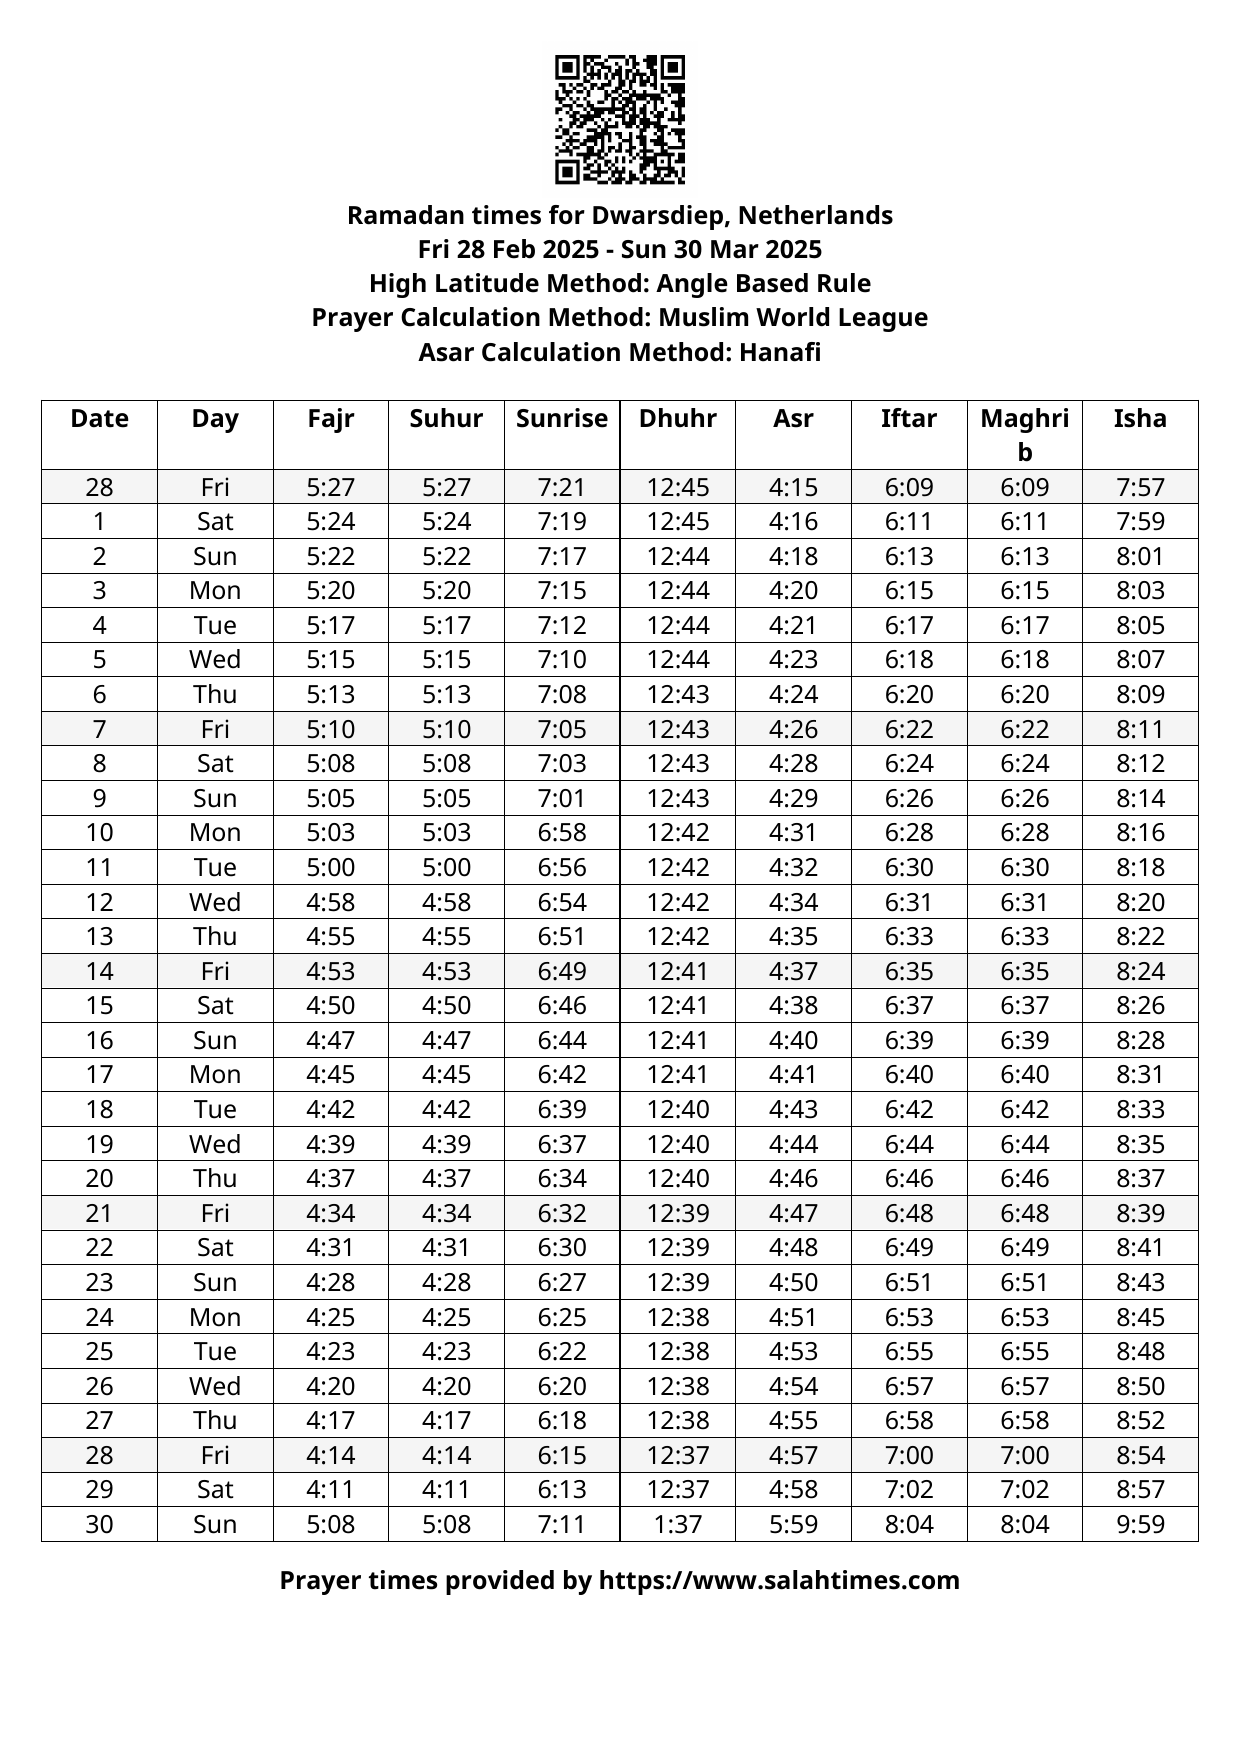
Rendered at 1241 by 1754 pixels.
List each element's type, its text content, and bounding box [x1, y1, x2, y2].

table_cell 25 [42, 1334, 157, 1368]
table_cell Sat [158, 1231, 273, 1264]
table_cell 6:13 [852, 539, 967, 572]
table_cell 30 [42, 1507, 157, 1541]
table_cell 5:24 [389, 504, 504, 538]
table_cell 4:25 [389, 1300, 504, 1333]
table_cell 7:59 [1083, 504, 1198, 538]
table_cell 20 [42, 1161, 157, 1195]
table_cell 6:33 [852, 919, 967, 953]
table_cell Thu [158, 1161, 273, 1195]
table_cell 5:05 [274, 781, 388, 814]
table_cell 10 [42, 816, 157, 849]
table_cell 18 [42, 1092, 157, 1126]
text Prayer Calculation Method: Muslim World League [42, 300, 1198, 334]
table_cell 8:41 [1083, 1231, 1198, 1264]
table_cell 4:43 [736, 1092, 851, 1126]
table_cell 4:23 [274, 1334, 388, 1368]
table_cell 6:48 [852, 1196, 967, 1229]
table_cell 8:05 [1083, 608, 1198, 642]
table_cell 6:35 [852, 954, 967, 987]
table_cell 6:31 [968, 885, 1082, 918]
table_cell 6:22 [505, 1334, 619, 1368]
table_cell 6:09 [968, 470, 1082, 503]
table_cell 8:24 [1083, 954, 1198, 987]
table_cell Fri [158, 954, 273, 987]
table_cell 4 [42, 608, 157, 642]
table_cell 6:24 [852, 746, 967, 780]
table_cell 12:41 [621, 989, 735, 1022]
table_cell Fri [158, 1438, 273, 1472]
table_cell 6:53 [852, 1300, 967, 1333]
table_cell 6:49 [505, 954, 619, 987]
table_header Date [42, 401, 157, 469]
table_cell 7:05 [505, 712, 619, 745]
table_cell 17 [42, 1058, 157, 1091]
table_cell 6:39 [968, 1023, 1082, 1057]
table_cell 8:54 [1083, 1438, 1198, 1472]
table_header Iftar [852, 401, 967, 469]
table_cell 6:15 [968, 574, 1082, 607]
table_cell Thu [158, 677, 273, 711]
table_cell 12:42 [621, 885, 735, 918]
table_cell 12:38 [621, 1334, 735, 1368]
table_header Dhuhr [621, 401, 735, 469]
table_cell 7:03 [505, 746, 619, 780]
table_cell 8:50 [1083, 1369, 1198, 1402]
table_cell 22 [42, 1231, 157, 1264]
table_cell 12:44 [621, 539, 735, 572]
table_cell 6:51 [505, 919, 619, 953]
table_cell 6:57 [852, 1369, 967, 1402]
table_cell 6:42 [852, 1092, 967, 1126]
table_cell 21 [42, 1196, 157, 1229]
table_cell Sun [158, 539, 273, 572]
table_cell 4:31 [389, 1231, 504, 1264]
table_cell 4:20 [274, 1369, 388, 1402]
table_cell 8:35 [1083, 1127, 1198, 1160]
table_header Asr [736, 401, 851, 469]
table_cell 6:32 [505, 1196, 619, 1229]
table_cell 4:47 [389, 1023, 504, 1057]
table_cell Tue [158, 1092, 273, 1126]
table_cell 12:38 [621, 1369, 735, 1402]
table_cell 8:57 [1083, 1473, 1198, 1506]
table_cell Fri [158, 712, 273, 745]
table_cell 8 [42, 746, 157, 780]
table_cell 8:26 [1083, 989, 1198, 1022]
table_cell 4:47 [274, 1023, 388, 1057]
table_cell 4:46 [736, 1161, 851, 1195]
table_cell 6:51 [968, 1265, 1082, 1299]
table_cell 4:18 [736, 539, 851, 572]
table_cell 12:44 [621, 574, 735, 607]
table_cell 4:45 [274, 1058, 388, 1091]
table_cell 12:38 [621, 1404, 735, 1437]
table_cell 5:10 [274, 712, 388, 745]
table_cell 6:28 [968, 816, 1082, 849]
table_cell 5:08 [389, 1507, 504, 1541]
table_cell 4:53 [389, 954, 504, 987]
table_cell Sun [158, 1507, 273, 1541]
table_cell 4:45 [389, 1058, 504, 1091]
text Prayer times provided by https://www.salahtimes.com [42, 1563, 1198, 1597]
table_cell 4:50 [274, 989, 388, 1022]
table_cell 6:13 [968, 539, 1082, 572]
table_cell 4:23 [736, 643, 851, 676]
table_cell 4:51 [736, 1300, 851, 1333]
table_cell 9 [42, 781, 157, 814]
table_cell 14 [42, 954, 157, 987]
table_cell 11 [42, 850, 157, 884]
table_cell 6:26 [968, 781, 1082, 814]
table_cell 5:27 [274, 470, 388, 503]
table_cell 12:37 [621, 1438, 735, 1472]
table_cell 4:37 [274, 1161, 388, 1195]
table_cell 7:11 [505, 1507, 619, 1541]
table_cell 8:31 [1083, 1058, 1198, 1091]
table_cell 6:49 [968, 1231, 1082, 1264]
table_cell 28 [42, 470, 157, 503]
table_cell 6:20 [505, 1369, 619, 1402]
table_cell 4:21 [736, 608, 851, 642]
table_cell 12:38 [621, 1300, 735, 1333]
table_header Maghrib [968, 401, 1082, 469]
table_cell 6:53 [968, 1300, 1082, 1333]
table_cell 12:41 [621, 1023, 735, 1057]
table_cell 7:00 [852, 1438, 967, 1472]
table_cell 6:40 [852, 1058, 967, 1091]
table_header Isha [1083, 401, 1198, 469]
table_cell 4:42 [389, 1092, 504, 1126]
table_cell 6:40 [968, 1058, 1082, 1091]
table_cell 7:57 [1083, 470, 1198, 503]
table_cell 5:13 [274, 677, 388, 711]
table_cell 5:15 [274, 643, 388, 676]
table_cell Wed [158, 885, 273, 918]
table_cell 6:58 [505, 816, 619, 849]
table_cell 6:58 [968, 1404, 1082, 1437]
table_cell 4:55 [274, 919, 388, 953]
table_cell 4:58 [736, 1473, 851, 1506]
table_cell 5:17 [389, 608, 504, 642]
table_cell 4:26 [736, 712, 851, 745]
table_cell 7:00 [968, 1438, 1082, 1472]
table_cell 4:17 [274, 1404, 388, 1437]
table_cell 4:25 [274, 1300, 388, 1333]
table_cell Sun [158, 1265, 273, 1299]
table_cell 6:27 [505, 1265, 619, 1299]
table_cell 4:14 [389, 1438, 504, 1472]
table_cell Mon [158, 1058, 273, 1091]
table_cell 5:20 [274, 574, 388, 607]
table_cell 4:15 [736, 470, 851, 503]
table_cell 4:20 [389, 1369, 504, 1402]
table_cell 4:47 [736, 1196, 851, 1229]
table_cell 4:29 [736, 781, 851, 814]
table_cell 19 [42, 1127, 157, 1160]
table_cell 16 [42, 1023, 157, 1057]
table_cell 4:37 [389, 1161, 504, 1195]
table_cell 8:33 [1083, 1092, 1198, 1126]
table_header Suhur [389, 401, 504, 469]
table_cell 8:18 [1083, 850, 1198, 884]
table_cell 12:40 [621, 1161, 735, 1195]
table_cell Wed [158, 1127, 273, 1160]
table_header Fajr [274, 401, 388, 469]
table_header Day [158, 401, 273, 469]
table_cell 12:42 [621, 816, 735, 849]
table_cell 4:17 [389, 1404, 504, 1437]
table_cell 8:07 [1083, 643, 1198, 676]
table_cell 28 [42, 1438, 157, 1472]
table_cell 12:42 [621, 919, 735, 953]
table_cell 7:10 [505, 643, 619, 676]
table_cell 29 [42, 1473, 157, 1506]
table_cell 4:53 [736, 1334, 851, 1368]
table_cell 4:35 [736, 919, 851, 953]
table_cell 7:17 [505, 539, 619, 572]
table_cell Thu [158, 919, 273, 953]
table_cell 12:44 [621, 608, 735, 642]
table_cell Tue [158, 608, 273, 642]
table_cell 6:30 [505, 1231, 619, 1264]
table_cell 4:11 [274, 1473, 388, 1506]
table_cell 5:59 [736, 1507, 851, 1541]
table_cell 5:22 [389, 539, 504, 572]
table_cell 6:54 [505, 885, 619, 918]
table_cell 12:39 [621, 1265, 735, 1299]
table_cell Mon [158, 574, 273, 607]
table_cell Thu [158, 1404, 273, 1437]
table_cell 8:09 [1083, 677, 1198, 711]
table_cell 6:26 [852, 781, 967, 814]
table_cell 6:22 [852, 712, 967, 745]
table_cell 6:44 [968, 1127, 1082, 1160]
table_cell 6:31 [852, 885, 967, 918]
table_cell 6:39 [852, 1023, 967, 1057]
table_cell 6:18 [852, 643, 967, 676]
table_cell 6:30 [968, 850, 1082, 884]
table_cell Fri [158, 470, 273, 503]
table_cell 5:15 [389, 643, 504, 676]
table_cell 12:40 [621, 1127, 735, 1160]
table_cell 5:20 [389, 574, 504, 607]
table_cell 4:23 [389, 1334, 504, 1368]
table_cell 4:40 [736, 1023, 851, 1057]
text Fri 28 Feb 2025 - Sun 30 Mar 2025 [42, 232, 1198, 266]
table_cell 4:34 [389, 1196, 504, 1229]
table_cell 5 [42, 643, 157, 676]
table_cell 8:04 [852, 1507, 967, 1541]
table_cell 6:28 [852, 816, 967, 849]
table_cell 4:48 [736, 1231, 851, 1264]
table_cell 6:35 [968, 954, 1082, 987]
table_cell 7:08 [505, 677, 619, 711]
table_cell 4:38 [736, 989, 851, 1022]
table_cell 4:24 [736, 677, 851, 711]
table_cell Sat [158, 1473, 273, 1506]
table_cell Tue [158, 850, 273, 884]
table_cell 6:56 [505, 850, 619, 884]
table_cell 6:15 [505, 1438, 619, 1472]
table_cell 8:22 [1083, 919, 1198, 953]
table_cell 6:46 [505, 989, 619, 1022]
table_cell 5:24 [274, 504, 388, 538]
table_cell 15 [42, 989, 157, 1022]
table_cell 4:42 [274, 1092, 388, 1126]
table_cell 6:15 [852, 574, 967, 607]
table_cell 5:22 [274, 539, 388, 572]
table_cell 7:02 [968, 1473, 1082, 1506]
table_cell 4:32 [736, 850, 851, 884]
picture [542, 41, 699, 198]
table_cell 5:05 [389, 781, 504, 814]
table_cell 12:39 [621, 1231, 735, 1264]
table_cell Mon [158, 816, 273, 849]
table_cell 12:43 [621, 712, 735, 745]
table_cell 4:34 [736, 885, 851, 918]
table_cell 13 [42, 919, 157, 953]
table_cell 4:58 [389, 885, 504, 918]
table_cell 6:42 [505, 1058, 619, 1091]
table_cell Sun [158, 1023, 273, 1057]
table_cell 4:28 [274, 1265, 388, 1299]
table_cell 8:37 [1083, 1161, 1198, 1195]
table_cell 5:27 [389, 470, 504, 503]
table_cell 6:39 [505, 1092, 619, 1126]
table_cell 5:17 [274, 608, 388, 642]
table_cell 8:20 [1083, 885, 1198, 918]
table_cell 6:17 [968, 608, 1082, 642]
table_cell 4:39 [389, 1127, 504, 1160]
table_cell 9:59 [1083, 1507, 1198, 1541]
table_cell 1:37 [621, 1507, 735, 1541]
table_cell 6:11 [968, 504, 1082, 538]
table_cell 6:13 [505, 1473, 619, 1506]
table_cell 6:24 [968, 746, 1082, 780]
table_cell 5:08 [274, 1507, 388, 1541]
table_cell Tue [158, 1334, 273, 1368]
table_cell 12:43 [621, 746, 735, 780]
text High Latitude Method: Angle Based Rule [42, 266, 1198, 300]
table_cell 8:43 [1083, 1265, 1198, 1299]
table_cell 7:01 [505, 781, 619, 814]
table_cell 8:04 [968, 1507, 1082, 1541]
table_cell 23 [42, 1265, 157, 1299]
table_cell 12:40 [621, 1092, 735, 1126]
table_cell 6:34 [505, 1161, 619, 1195]
table_cell 4:14 [274, 1438, 388, 1472]
table_cell 7:19 [505, 504, 619, 538]
table_cell 6:33 [968, 919, 1082, 953]
table_cell 6:25 [505, 1300, 619, 1333]
table_cell 8:11 [1083, 712, 1198, 745]
table_cell 2 [42, 539, 157, 572]
table_cell 5:10 [389, 712, 504, 745]
table_cell 6:11 [852, 504, 967, 538]
table_cell 5:08 [274, 746, 388, 780]
table_cell 8:12 [1083, 746, 1198, 780]
table_cell 6 [42, 677, 157, 711]
table_cell 6:20 [852, 677, 967, 711]
table_cell 4:31 [736, 816, 851, 849]
table_cell 6:51 [852, 1265, 967, 1299]
table_cell 12 [42, 885, 157, 918]
table_cell 4:55 [389, 919, 504, 953]
table_cell 4:55 [736, 1404, 851, 1437]
table_cell 4:31 [274, 1231, 388, 1264]
table_cell 12:43 [621, 781, 735, 814]
table_cell 4:39 [274, 1127, 388, 1160]
table_cell 7:15 [505, 574, 619, 607]
table_cell Sat [158, 989, 273, 1022]
text Ramadan times for Dwarsdiep, Netherlands [42, 198, 1198, 232]
table_cell 4:44 [736, 1127, 851, 1160]
table_cell 6:22 [968, 712, 1082, 745]
table_cell 6:57 [968, 1369, 1082, 1402]
table_cell 6:58 [852, 1404, 967, 1437]
table_cell 4:53 [274, 954, 388, 987]
table_cell 8:45 [1083, 1300, 1198, 1333]
table_cell 12:41 [621, 1058, 735, 1091]
table_cell 8:03 [1083, 574, 1198, 607]
table_cell 1 [42, 504, 157, 538]
table_cell 6:09 [852, 470, 967, 503]
table_cell 4:37 [736, 954, 851, 987]
table_cell 12:45 [621, 504, 735, 538]
table_cell 8:14 [1083, 781, 1198, 814]
table_cell 27 [42, 1404, 157, 1437]
table_cell 4:58 [274, 885, 388, 918]
table_cell 4:16 [736, 504, 851, 538]
table_cell 8:52 [1083, 1404, 1198, 1437]
table_cell 6:20 [968, 677, 1082, 711]
table_cell 4:20 [736, 574, 851, 607]
table_cell Wed [158, 643, 273, 676]
table_cell 6:37 [968, 989, 1082, 1022]
table_cell 4:11 [389, 1473, 504, 1506]
table_cell 5:03 [389, 816, 504, 849]
table_cell 12:44 [621, 643, 735, 676]
table_cell 6:44 [852, 1127, 967, 1160]
table_cell 6:44 [505, 1023, 619, 1057]
table_cell 6:42 [968, 1092, 1082, 1126]
table_cell 6:55 [968, 1334, 1082, 1368]
table_cell 12:39 [621, 1196, 735, 1229]
table_cell 4:50 [389, 989, 504, 1022]
table_cell 6:17 [852, 608, 967, 642]
table_cell 8:39 [1083, 1196, 1198, 1229]
table_cell 12:41 [621, 954, 735, 987]
table_cell 7:12 [505, 608, 619, 642]
table_cell 12:45 [621, 470, 735, 503]
table_cell 4:50 [736, 1265, 851, 1299]
table_cell 8:01 [1083, 539, 1198, 572]
table_cell 3 [42, 574, 157, 607]
table_cell 6:48 [968, 1196, 1082, 1229]
table_cell 4:57 [736, 1438, 851, 1472]
table_cell 12:43 [621, 677, 735, 711]
table_cell 5:00 [274, 850, 388, 884]
table_cell 8:48 [1083, 1334, 1198, 1368]
table_cell Fri [158, 1196, 273, 1229]
table_cell 5:13 [389, 677, 504, 711]
table_cell Wed [158, 1369, 273, 1402]
table_cell 6:18 [968, 643, 1082, 676]
table_cell 6:37 [505, 1127, 619, 1160]
table_cell 12:42 [621, 850, 735, 884]
table_cell 4:54 [736, 1369, 851, 1402]
table_cell 6:49 [852, 1231, 967, 1264]
text Asar Calculation Method: Hanafi [42, 334, 1198, 368]
table_cell 4:28 [389, 1265, 504, 1299]
table_cell 6:30 [852, 850, 967, 884]
table_cell 5:08 [389, 746, 504, 780]
table_cell 12:37 [621, 1473, 735, 1506]
table_header Sunrise [505, 401, 619, 469]
table_cell Mon [158, 1300, 273, 1333]
table_cell 6:18 [505, 1404, 619, 1437]
table_cell 6:37 [852, 989, 967, 1022]
table_cell Sun [158, 781, 273, 814]
table_cell 6:55 [852, 1334, 967, 1368]
table_cell 5:03 [274, 816, 388, 849]
table_cell 24 [42, 1300, 157, 1333]
table_cell 7:02 [852, 1473, 967, 1506]
table_cell 4:28 [736, 746, 851, 780]
table_cell 5:00 [389, 850, 504, 884]
table_cell 6:46 [852, 1161, 967, 1195]
table_cell 7:21 [505, 470, 619, 503]
table_cell 26 [42, 1369, 157, 1402]
table_cell 7 [42, 712, 157, 745]
table_cell Sat [158, 746, 273, 780]
table_cell 6:46 [968, 1161, 1082, 1195]
table_cell Sat [158, 504, 273, 538]
table_cell 8:28 [1083, 1023, 1198, 1057]
table_cell 4:34 [274, 1196, 388, 1229]
table_cell 4:41 [736, 1058, 851, 1091]
table_cell 8:16 [1083, 816, 1198, 849]
